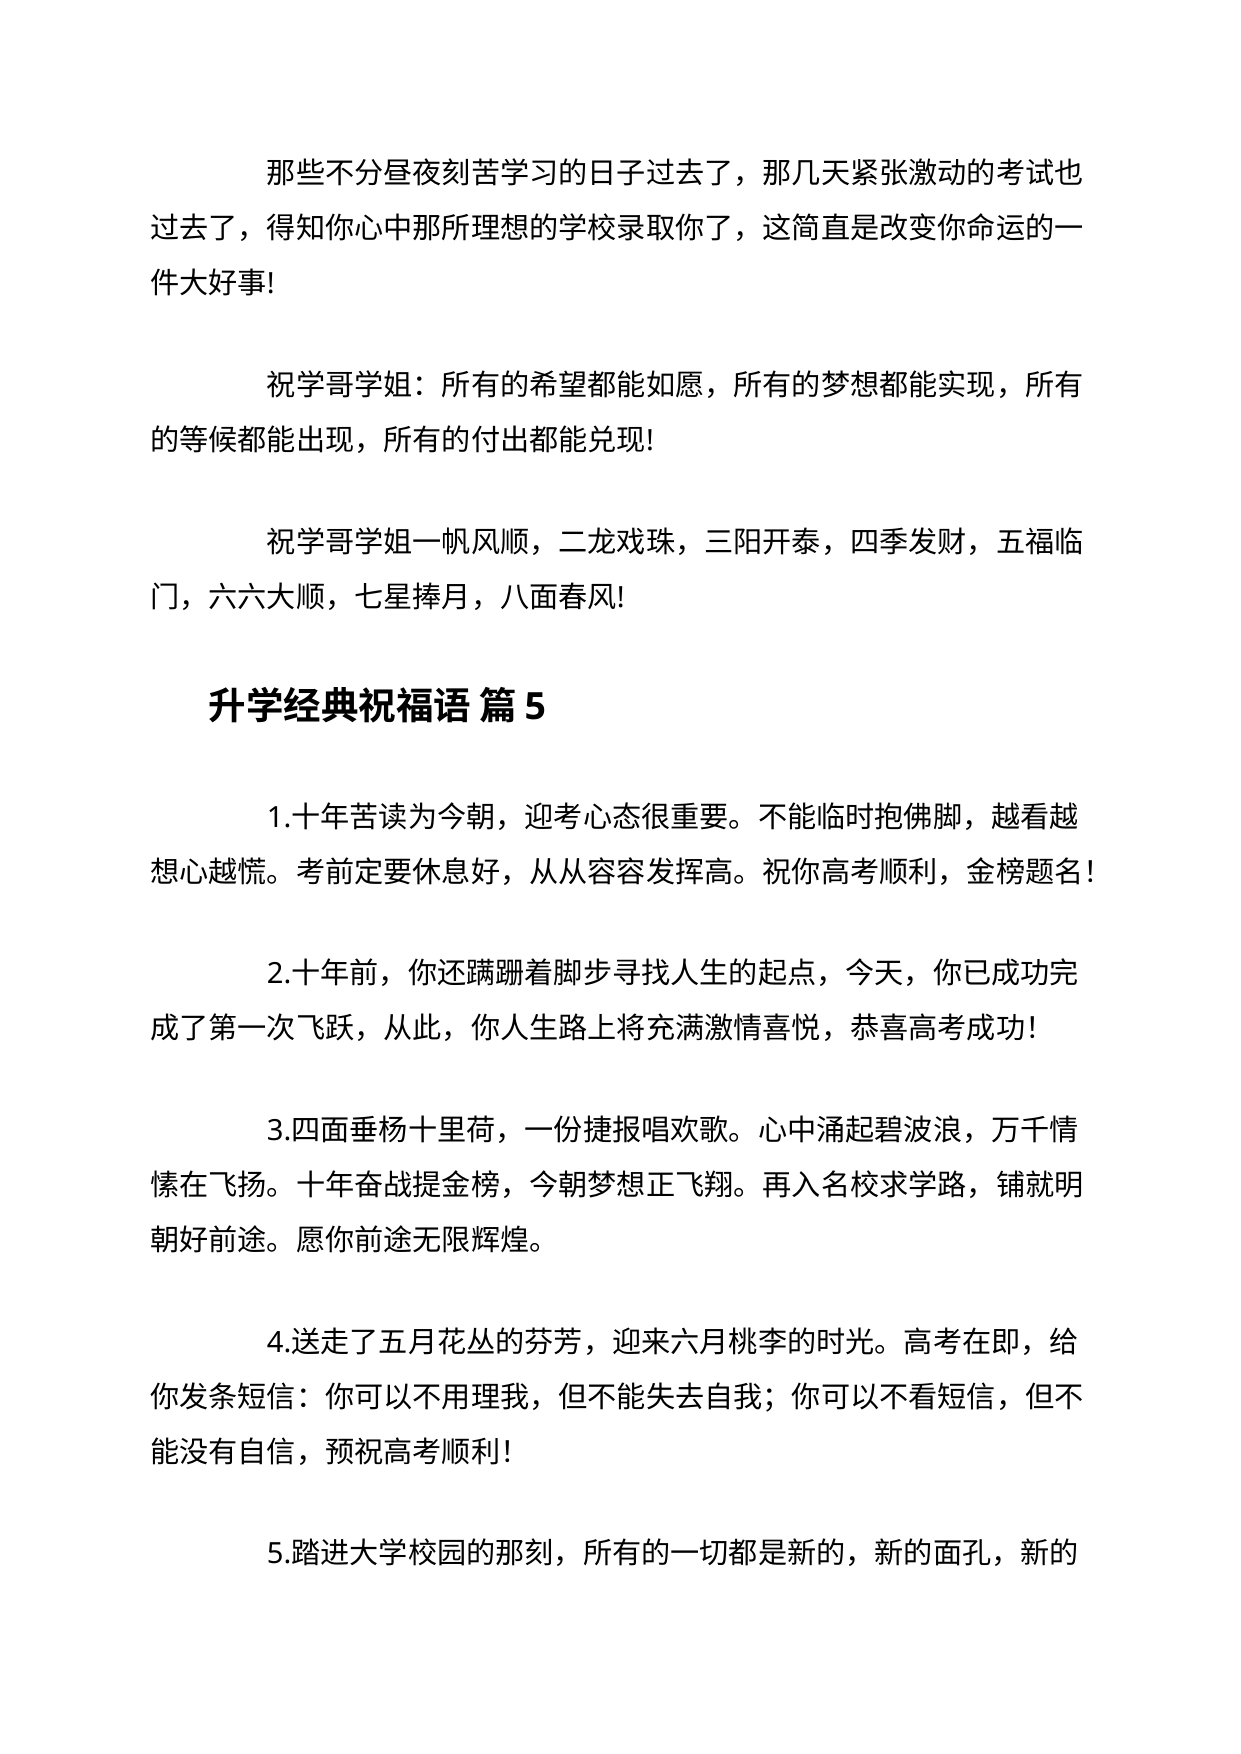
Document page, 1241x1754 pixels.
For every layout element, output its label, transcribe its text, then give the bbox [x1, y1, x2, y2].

text 4.送走了五月花丛的芬芳，迎来六月桃李的时光。高考在即，给你发条短信：你可以不用理我，但不能失去自我；你可以不看短信，但不能没有自信，预祝高考顺利！ [150, 1318, 1090, 1471]
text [150, 1530, 1090, 1572]
text 那些不分昼夜刻苦学习的日子过去了，那几天紧张激动的考试也过去了，得知你心中那所理想的学校录取你了，这简直是改变你命运的一件大好事! [150, 150, 1090, 302]
text 1.十年苦读为今朝，迎考心态很重要。不能临时抱佛脚，越看越想心越慌。考前定要休息好，从从容容发挥高。祝你高考顺利，金榜题名！ [150, 793, 1090, 890]
text 2.十年前，你还蹒跚着脚步寻找人生的起点，今天，你已成功完成了第一次飞跃，从此，你人生路上将充满激情喜悦，恭喜高考成功！ [150, 950, 1090, 1047]
text 3.四面垂杨十里荷，一份捷报唱欢歌。心中涌起碧波浪，万千情愫在飞扬。十年奋战提金榜，今朝梦想正飞翔。再入名校求学路，铺就明朝好前途。愿你前途无限辉煌。 [150, 1107, 1090, 1259]
text 祝学哥学姐：所有的希望都能如愿，所有的梦想都能实现，所有的等候都能出现，所有的付出都能兑现! [150, 362, 1090, 459]
text 祝学哥学姐一帆风顺，二龙戏珠，三阳开泰，四季发财，五福临门，六六大顺，七星捧月，八面春风! [150, 519, 1090, 616]
text 升学经典祝福语 篇5 [150, 676, 1090, 730]
